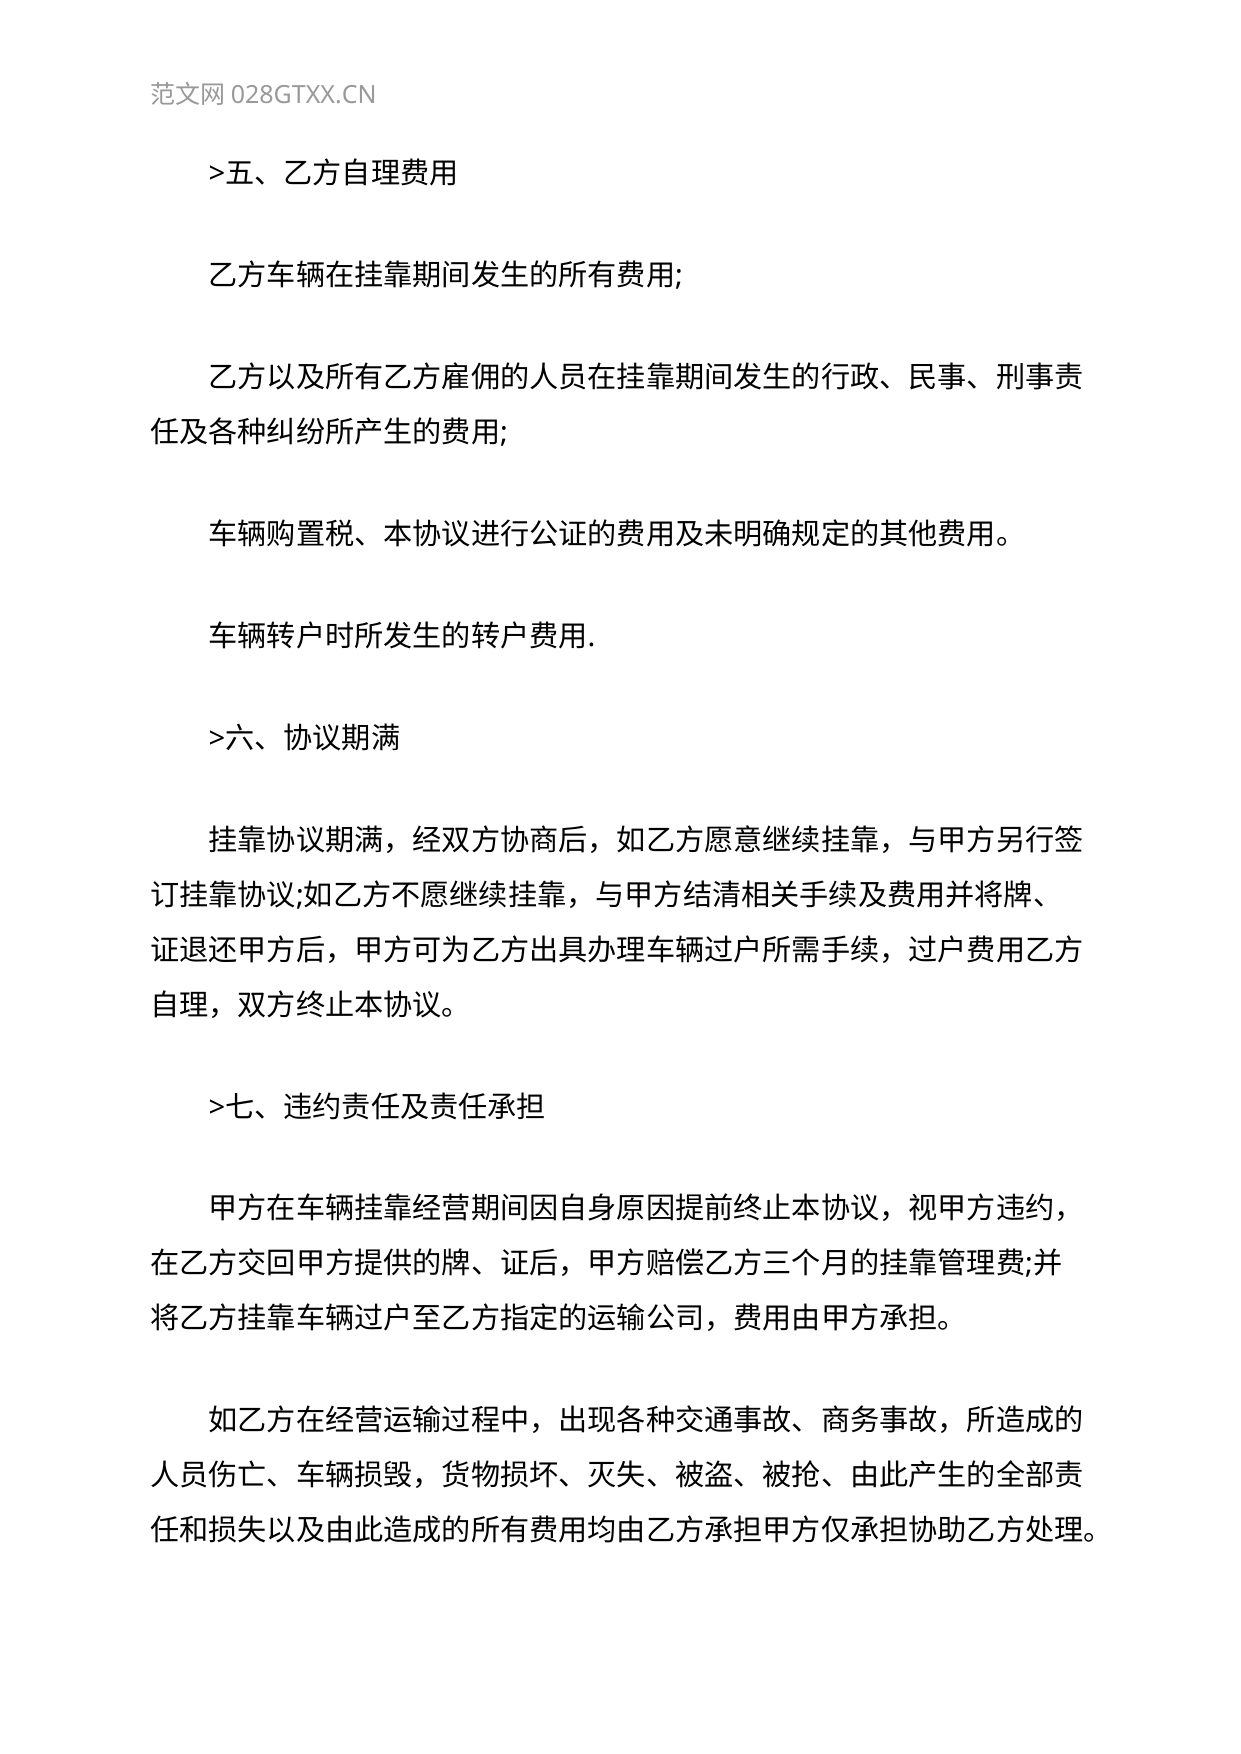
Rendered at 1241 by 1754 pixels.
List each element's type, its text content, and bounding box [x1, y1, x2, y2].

text 车辆购置税、本协议进行公证的费用及未明确规定的其他费用。 [150, 511, 1090, 553]
text 甲方在车辆挂靠经营期间因自身原因提前终止本协议，视甲方违约，在乙方交回甲方提供的牌、证后，甲方赔偿乙方三个月的挂靠管理费;并将乙方挂靠车辆过户至乙方指定的运输公司，费用由甲方承担。 [150, 1185, 1090, 1337]
text 车辆转户时所发生的转户费用. [150, 613, 1090, 655]
text >六、协议期满 [150, 714, 1090, 757]
text 如乙方在经营运输过程中，出现各种交通事故、商务事故，所造成的人员伤亡、车辆损毁，货物损坏、灭失、被盗、被抢、由此产生的全部责任和损失以及由此造成的所有费用均由乙方承担甲方仅承担协助乙方处理。 [150, 1397, 1090, 1549]
text 乙方以及所有乙方雇佣的人员在挂靠期间发生的行政、民事、刑事责任及各种纠纷所产生的费用; [150, 354, 1090, 451]
text >五、乙方自理费用 [150, 150, 1090, 192]
text 乙方车辆在挂靠期间发生的所有费用; [150, 252, 1090, 294]
text >七、违约责任及责任承担 [150, 1083, 1090, 1126]
text 挂靠协议期满，经双方协商后，如乙方愿意继续挂靠，与甲方另行签订挂靠协议;如乙方不愿继续挂靠，与甲方结清相关手续及费用并将牌、证退还甲方后，甲方可为乙方出具办理车辆过户所需手续，过户费用乙方自理，双方终止本协议。 [150, 817, 1090, 1024]
